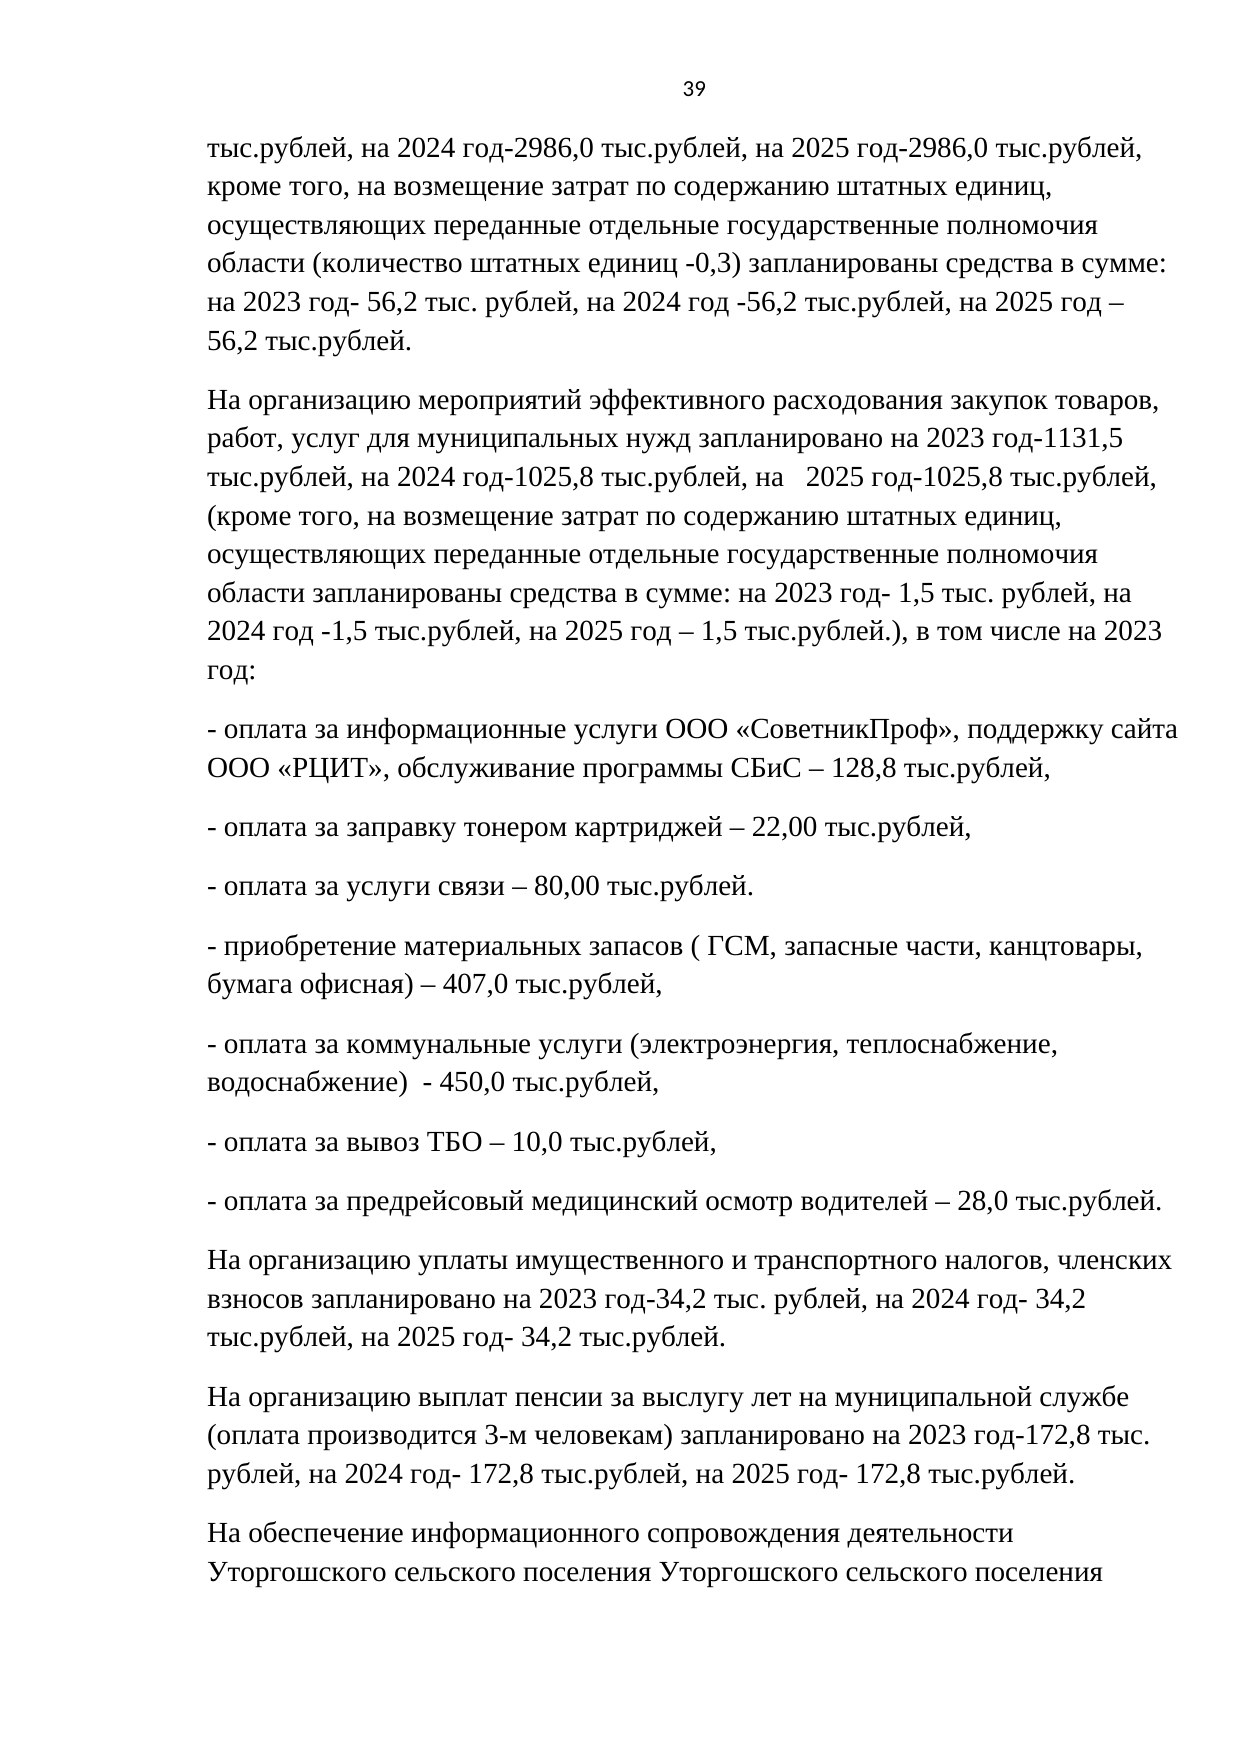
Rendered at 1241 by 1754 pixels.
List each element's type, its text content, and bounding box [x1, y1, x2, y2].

text - оплата за коммунальные услуги (электроэнергия, теплоснабжение, водоснабжение) - 450,0 тыс.рублей, [207, 1026, 1181, 1098]
text На организацию выплат пенсии за выслугу лет на муниципальной службе (оплата производится 3-м человекам) запланировано на 2023 год-172,8 тыс. рублей, на 2024 год- 172,8 тыс.рублей, на 2025 год- 172,8 тыс.рублей. [207, 1379, 1181, 1489]
text - оплата за предрейсовый медицинский осмотр водителей – 28,0 тыс.рублей. [207, 1183, 1181, 1217]
text - оплата за услуги связи – 80,00 тыс.рублей. [207, 868, 1181, 902]
text На организацию мероприятий эффективного расходования закупок товаров, работ, услуг для муниципальных нужд запланировано на 2023 год-1131,5 тыс.рублей, на 2024 год-1025,8 тыс.рублей, на 2025 год-1025,8 тыс.рублей, (кроме того, на возмещение затрат по содержанию штатных единиц, осуществляющих переданные отдельные государственные полномочия области запланированы средства в сумме: на 2023 год- 1,5 тыс. рублей, на 2024 год -1,5 тыс.рублей, на 2025 год – 1,5 тыс.рублей.), в том числе на 2023 год: [207, 382, 1181, 685]
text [207, 1515, 1181, 1587]
text - оплата за заправку тонером картриджей – 22,00 тыс.рублей, [207, 809, 1181, 843]
text - оплата за информационные услуги ООО «СоветникПроф», поддержку сайта ООО «РЦИТ», обслуживание программы СБиС – 128,8 тыс.рублей, [207, 711, 1181, 783]
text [207, 130, 1181, 356]
text - приобретение материальных запасов ( ГСМ, запасные части, канцтовары, бумага офисная) – 407,0 тыс.рублей, [207, 928, 1181, 1000]
text - оплата за вывоз ТБО – 10,0 тыс.рублей, [207, 1124, 1181, 1157]
text На организацию уплаты имущественного и транспортного налогов, членских взносов запланировано на 2023 год-34,2 тыс. рублей, на 2024 год- 34,2 тыс.рублей, на 2025 год- 34,2 тыс.рублей. [207, 1242, 1181, 1353]
